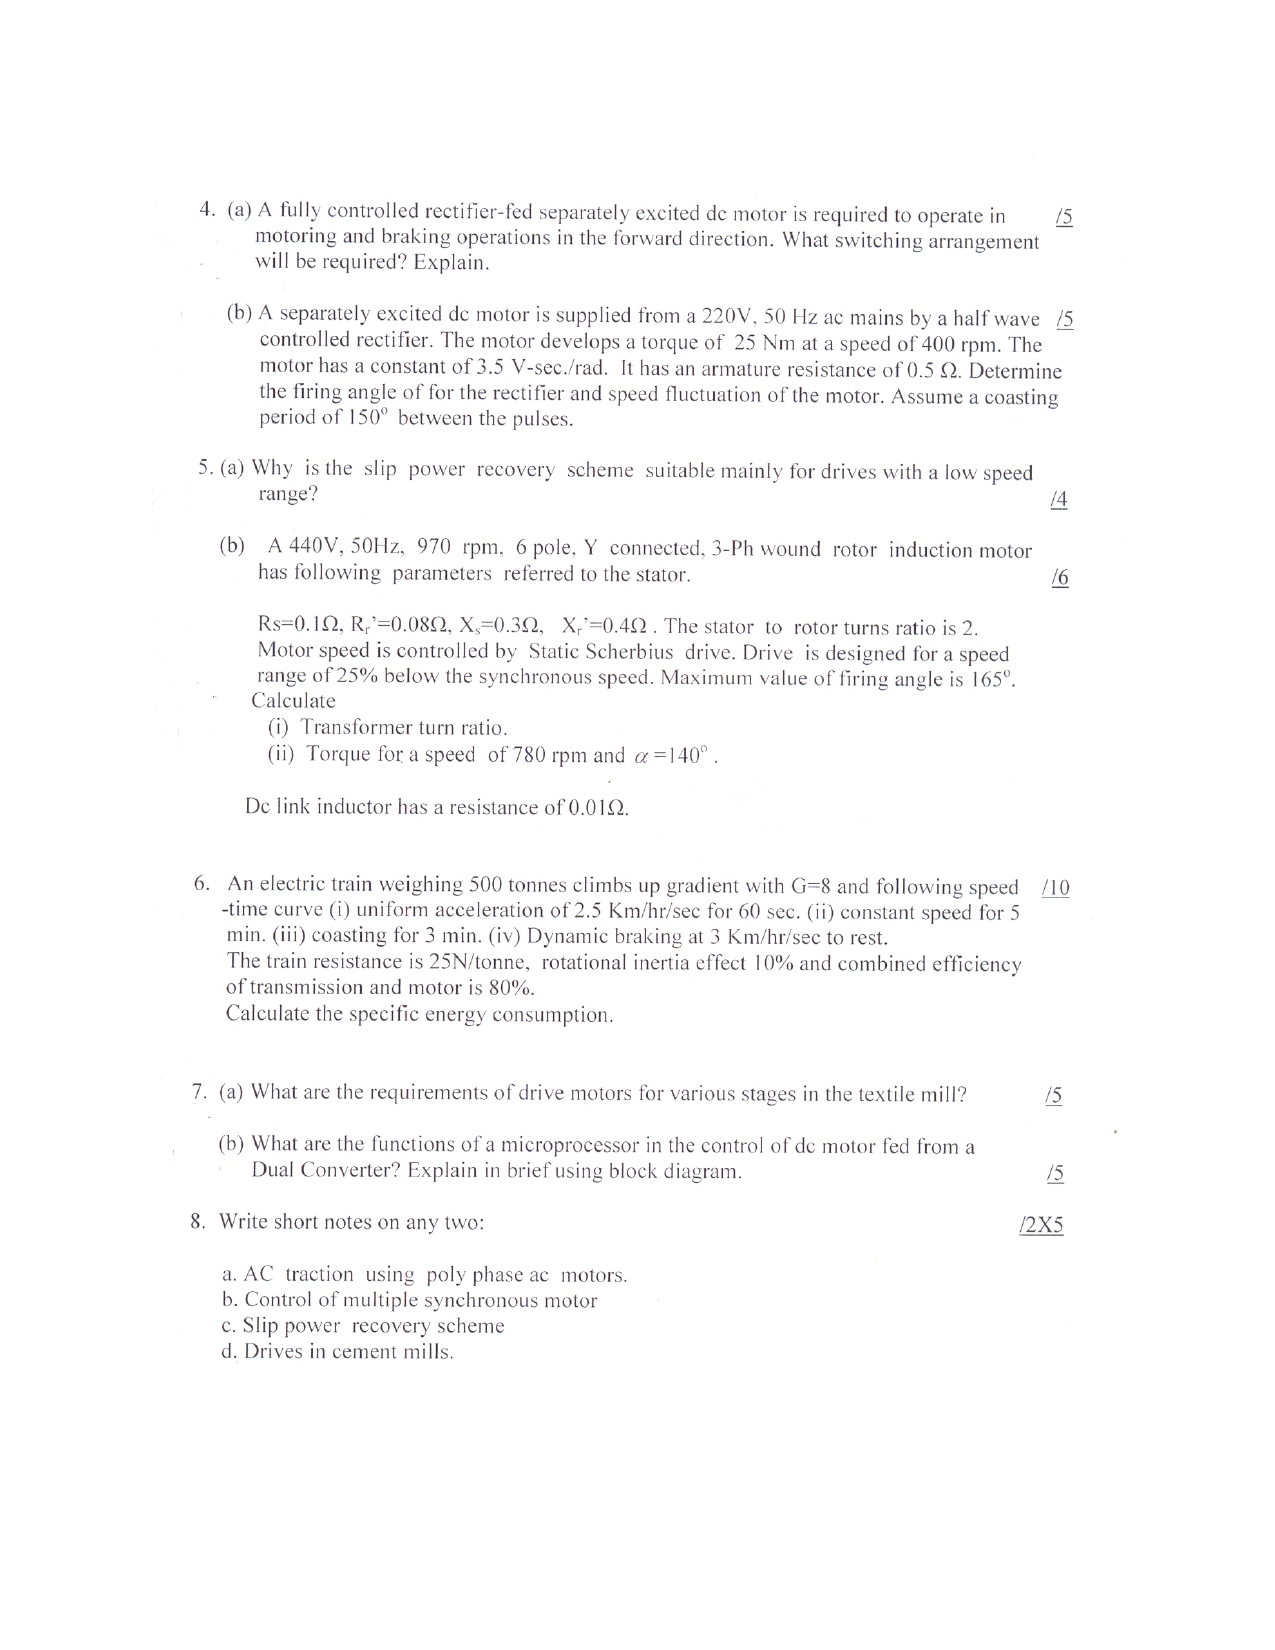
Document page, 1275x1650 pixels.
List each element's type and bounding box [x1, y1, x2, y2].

picture [150, 150, 1125, 1404]
